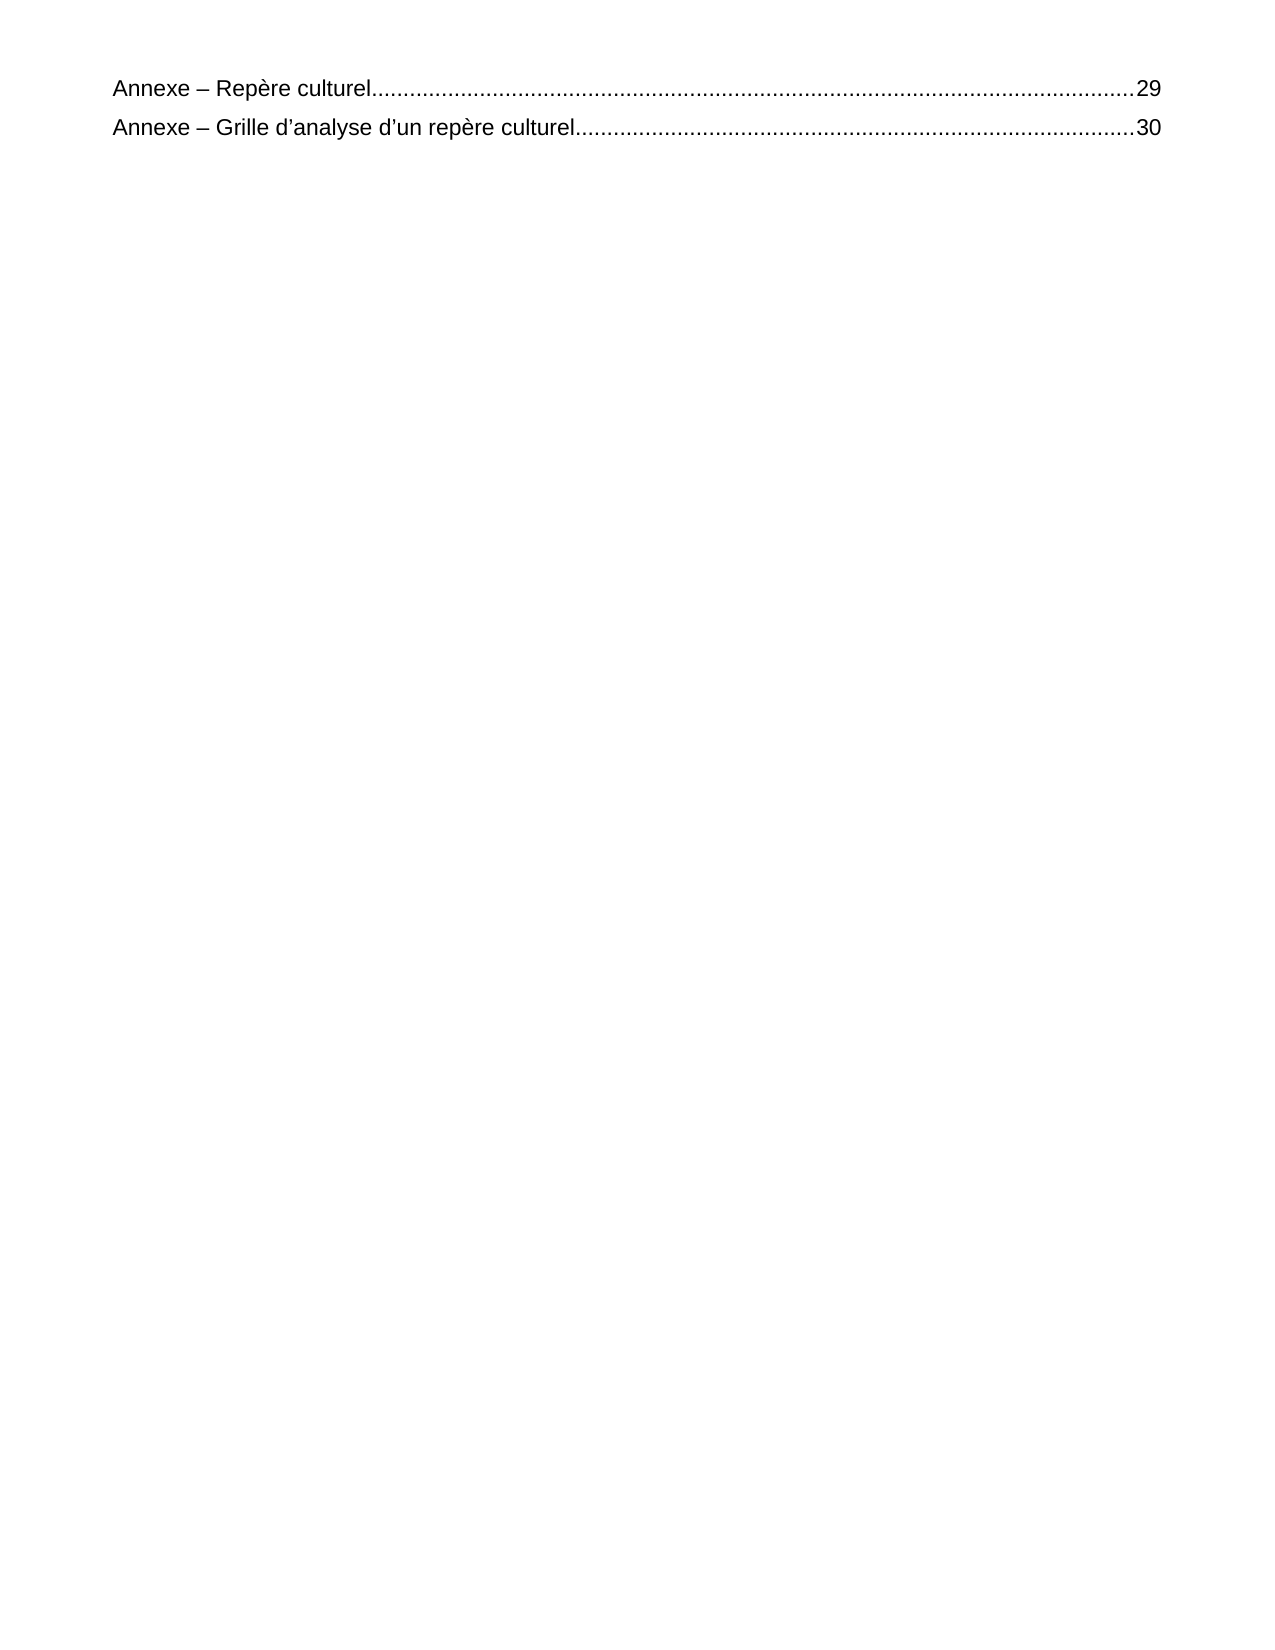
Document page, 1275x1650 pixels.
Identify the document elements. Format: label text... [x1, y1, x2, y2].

text Annexe – Grille d’analyse d’un repère culturel 30 [112, 114, 1162, 140]
text Annexe – Repère culturel 29 [112, 75, 1162, 101]
